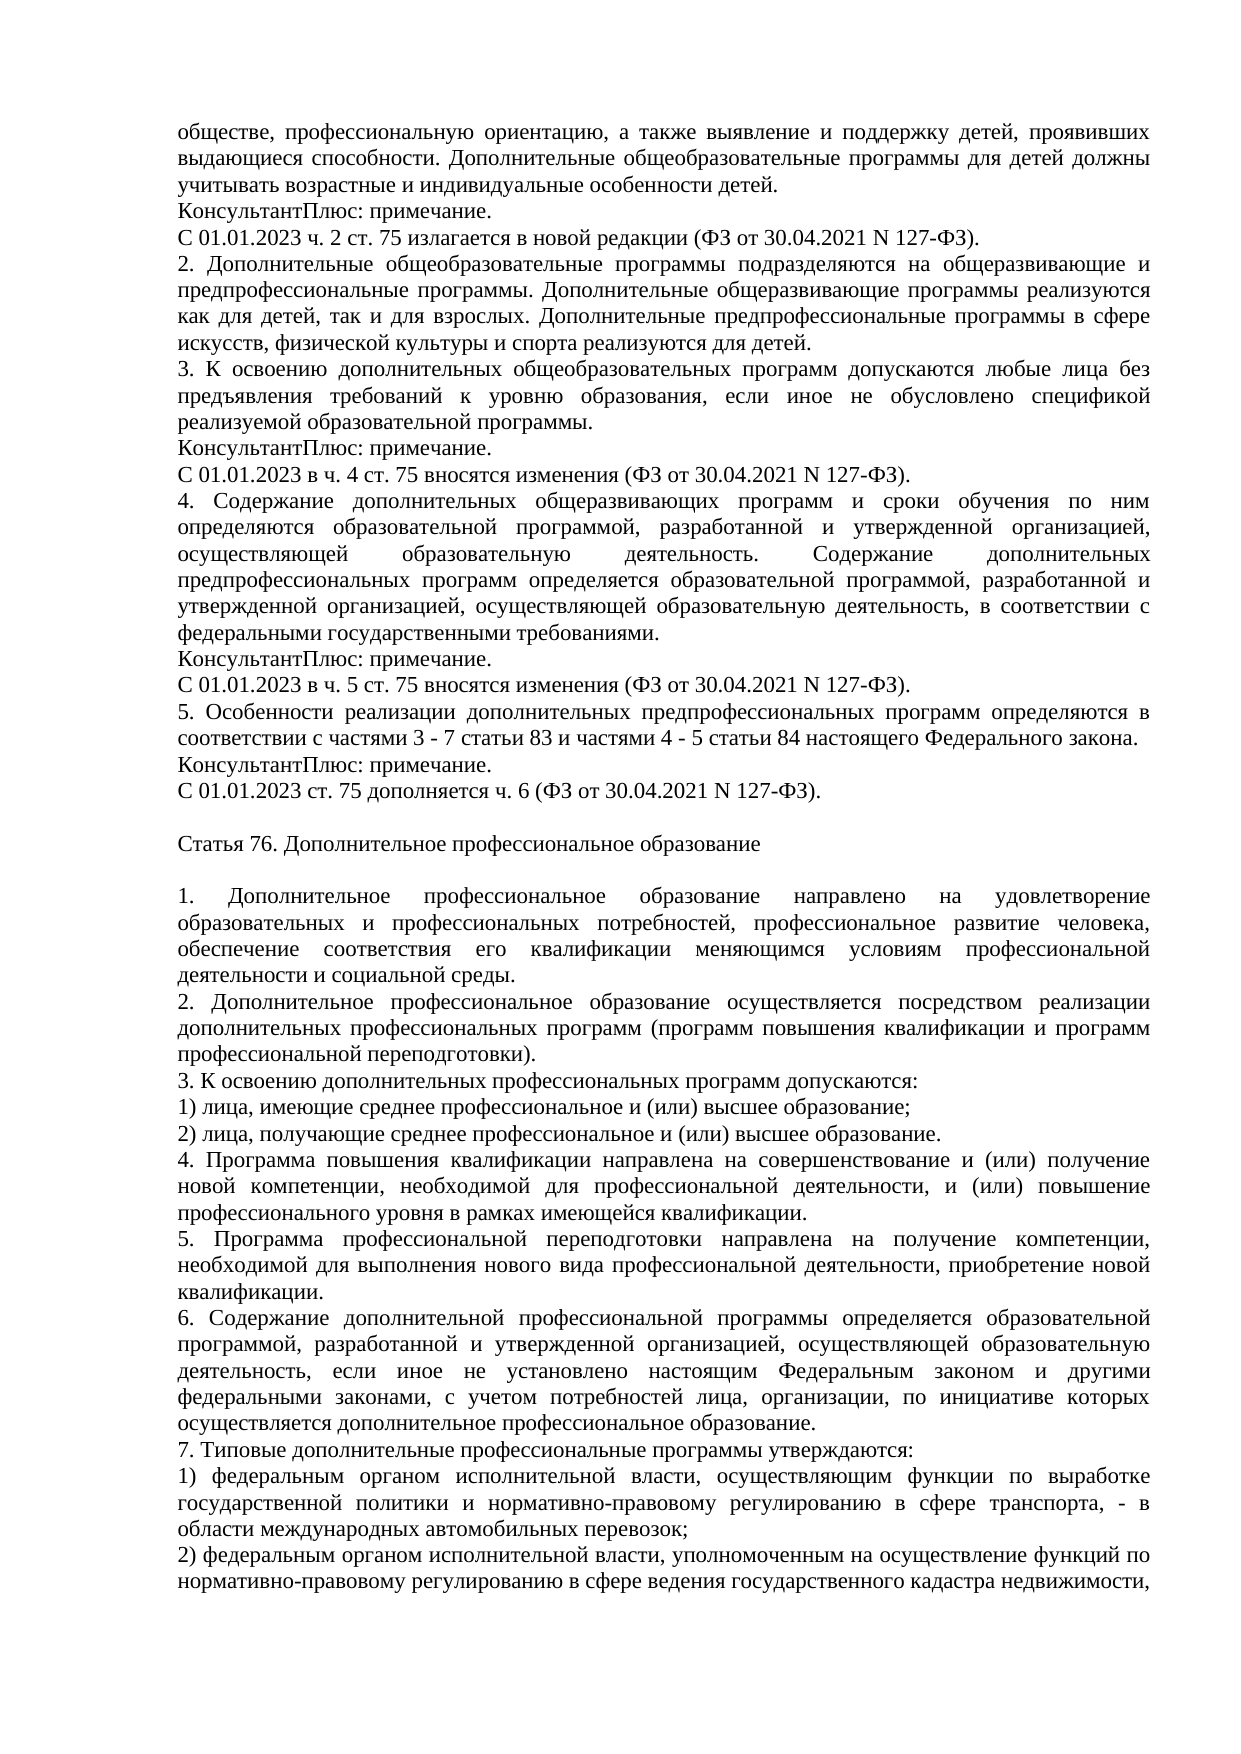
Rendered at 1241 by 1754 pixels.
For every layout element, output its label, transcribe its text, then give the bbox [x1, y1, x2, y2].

text КонсультантПлюс: примечание. [177, 645, 1152, 672]
text 6. Содержание дополнительной профессиональной программы определяется образовательной программой, разработанной и утвержденной организацией, осуществляющей образовательную деятельность, если иное не установлено настоящим Федеральным законом и другими федеральными законами, с учетом потребностей лица, организации, по инициативе которых осуществляется дополнительное профессиональное образование. [177, 1304, 1152, 1436]
text 1) федеральным органом исполнительной власти, осуществляющим функции по выработке государственной политики и нормативно-правовому регулированию в сфере транспорта, - в области международных автомобильных перевозок; [177, 1462, 1152, 1541]
text С 01.01.2023 ч. 2 ст. 75 излагается в новой редакции (ФЗ от 30.04.2021 N 127-ФЗ). [177, 223, 1152, 250]
text КонсультантПлюс: примечание. [177, 434, 1152, 461]
text 1. Дополнительное профессиональное образование направлено на удовлетворение образовательных и профессиональных потребностей, профессиональное развитие человека, обеспечение соответствия его квалификации меняющимся условиям профессиональной деятельности и социальной среды. [177, 882, 1152, 988]
text 7. Типовые дополнительные профессиональные программы утверждаются: [177, 1436, 1152, 1462]
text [177, 118, 1152, 197]
text КонсультантПлюс: примечание. [177, 751, 1152, 777]
text Статья 76. Дополнительное профессиональное образование [177, 830, 1152, 856]
text 4. Содержание дополнительных общеразвивающих программ и сроки обучения по ним определяются образовательной программой, разработанной и утвержденной организацией, осуществляющей образовательную деятельность. Содержание дополнительных предпрофессиональных программ определяется образовательной программой, разработанной и утвержденной организацией, осуществляющей образовательную деятельность, в соответствии с федеральными государственными требованиями. [177, 487, 1152, 645]
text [177, 1541, 1152, 1594]
text 4. Программа повышения квалификации направлена на совершенствование и (или) получение новой компетенции, необходимой для профессиональной деятельности, и (или) повышение профессионального уровня в рамках имеющейся квалификации. [177, 1146, 1152, 1225]
text 2. Дополнительные общеобразовательные программы подразделяются на общеразвивающие и предпрофессиональные программы. Дополнительные общеразвивающие программы реализуются как для детей, так и для взрослых. Дополнительные предпрофессиональные программы в сфере искусств, физической культуры и спорта реализуются для детей. [177, 250, 1152, 355]
text 5. Особенности реализации дополнительных предпрофессиональных программ определяются в соответствии с частями 3 - 7 статьи 83 и частями 4 - 5 статьи 84 настоящего Федерального закона. [177, 698, 1152, 751]
text С 01.01.2023 в ч. 4 ст. 75 вносятся изменения (ФЗ от 30.04.2021 N 127-ФЗ). [177, 461, 1152, 487]
text 2) лица, получающие среднее профессиональное и (или) высшее образование. [177, 1119, 1152, 1146]
text 2. Дополнительное профессиональное образование осуществляется посредством реализации дополнительных профессиональных программ (программ повышения квалификации и программ профессиональной переподготовки). [177, 988, 1152, 1067]
text 3. К освоению дополнительных общеобразовательных программ допускаются любые лица без предъявления требований к уровню образования, если иное не обусловлено спецификой реализуемой образовательной программы. [177, 355, 1152, 434]
text С 01.01.2023 в ч. 5 ст. 75 вносятся изменения (ФЗ от 30.04.2021 N 127-ФЗ). [177, 672, 1152, 698]
text 3. К освоению дополнительных профессиональных программ допускаются: [177, 1067, 1152, 1093]
text 1) лица, имеющие среднее профессиональное и (или) высшее образование; [177, 1093, 1152, 1119]
text 5. Программа профессиональной переподготовки направлена на получение компетенции, необходимой для выполнения нового вида профессиональной деятельности, приобретение новой квалификации. [177, 1225, 1152, 1304]
text С 01.01.2023 ст. 75 дополняется ч. 6 (ФЗ от 30.04.2021 N 127-ФЗ). [177, 777, 1152, 803]
text КонсультантПлюс: примечание. [177, 197, 1152, 223]
